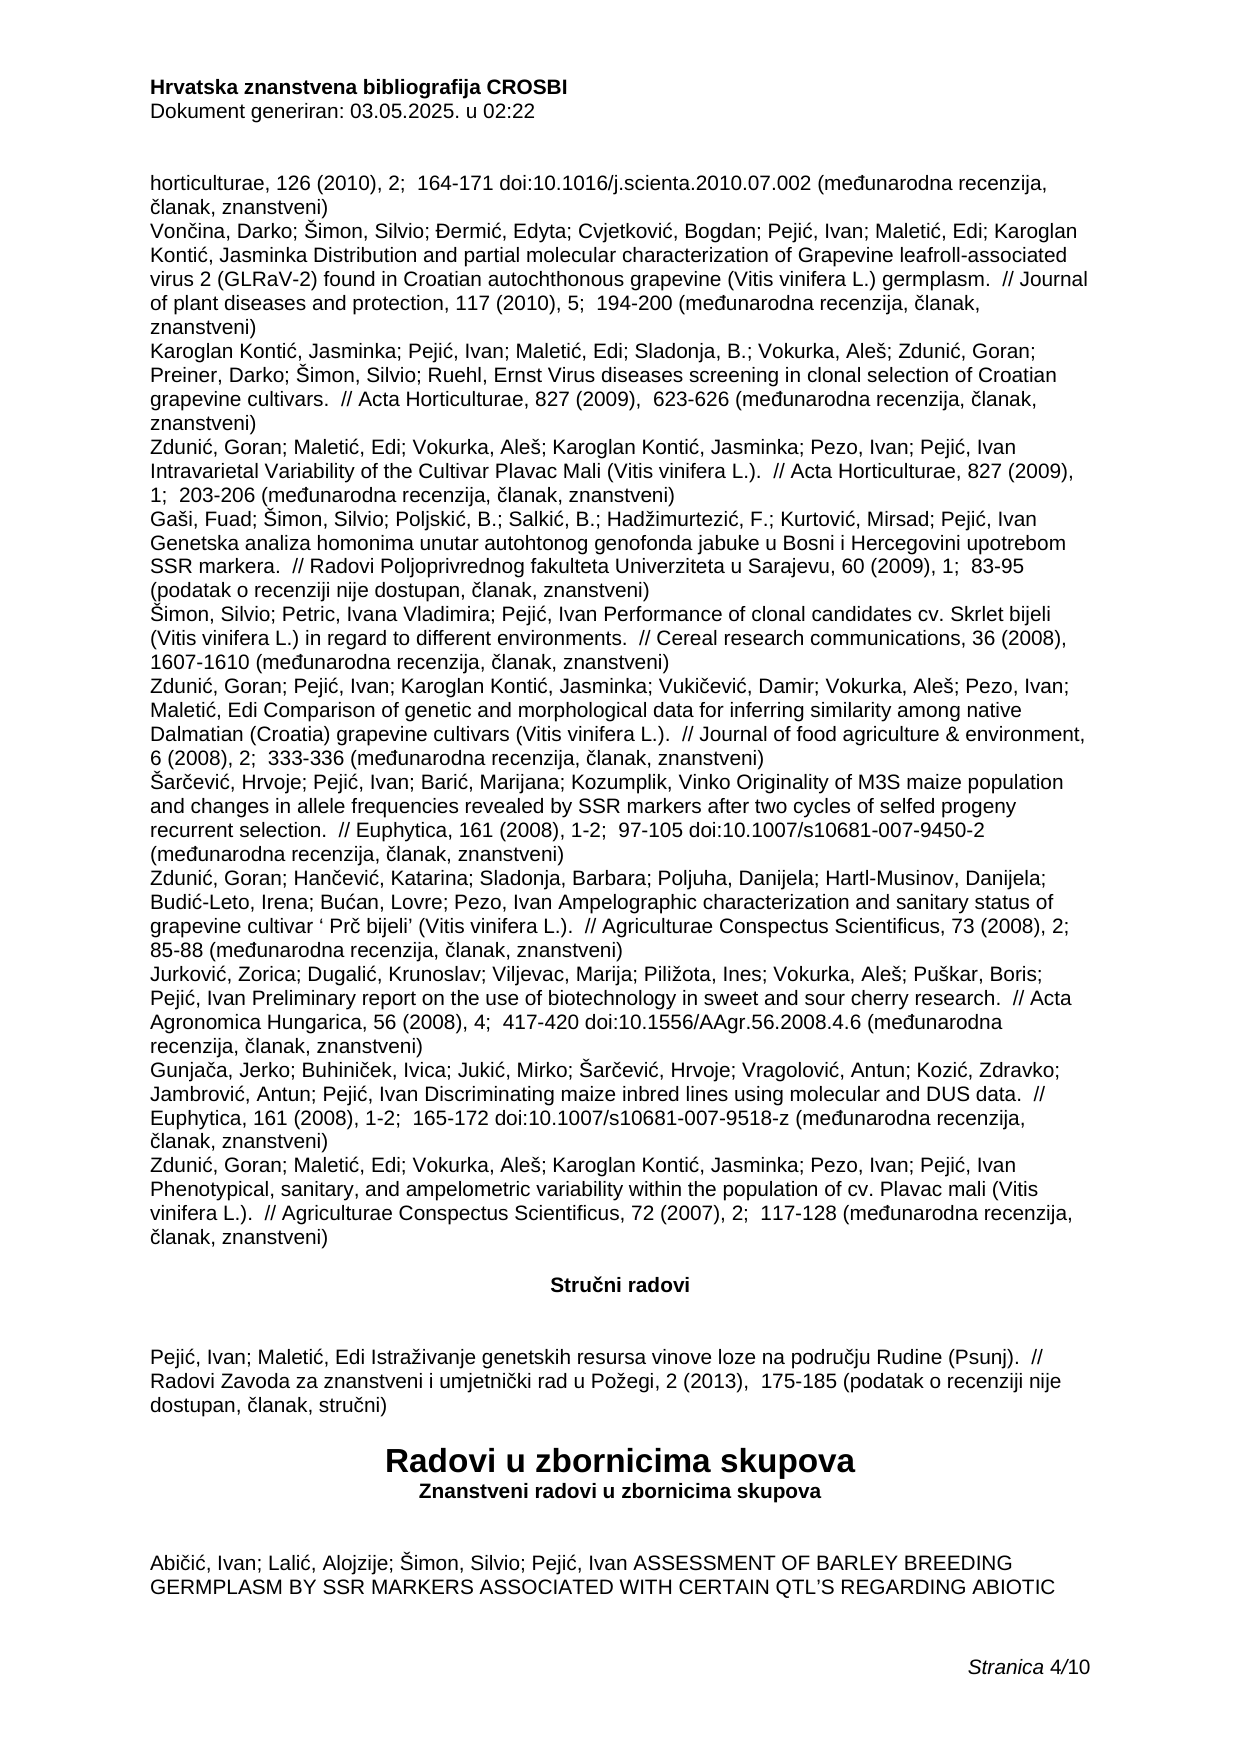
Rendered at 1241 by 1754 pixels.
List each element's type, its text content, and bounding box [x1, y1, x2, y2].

text Šarčević, Hrvoje; Pejić, Ivan; Barić, Marijana; Kozumplik, Vinko [150, 770, 1090, 866]
text Gunjača, Jerko; Buhiniček, Ivica; Jukić, Mirko; Šarčević, Hrvoje; Vragolović, Antun; Kozić, Zdravko; Jambrović, Antun; Pejić, Ivan [150, 1057, 1090, 1153]
text Vončina, Darko; Šimon, Silvio; Đermić, Edyta; Cvjetković, Bogdan; Pejić, Ivan; Maletić, Edi; Karoglan Kontić, Jasminka [150, 219, 1090, 339]
text Jurković, Zorica; Dugalić, Krunoslav; Viljevac, Marija; Piližota, Ines; Vokurka, Aleš; Puškar, Boris; Pejić, Ivan [150, 962, 1090, 1057]
text Zdunić, Goran; Hančević, Katarina; Sladonja, Barbara; Poljuha, Danijela; Hartl-Musinov, Danijela; Budić-Leto, Irena; Bućan, Lovre; Pezo, Ivan [150, 866, 1090, 962]
subtitle Stručni radovi [150, 1273, 1090, 1297]
text Zdunić, Goran; Pejić, Ivan; Karoglan Kontić, Jasminka; Vukičević, Damir; Vokurka, Aleš; Pezo, Ivan; Maletić, Edi [150, 674, 1090, 770]
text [150, 1551, 1090, 1599]
text Gaši, Fuad; Šimon, Silvio; Poljskić, B.; Salkić, B.; Hadžimurtezić, F.; Kurtović, Mirsad; Pejić, Ivan [150, 506, 1090, 602]
text Pejić, Ivan; Maletić, Edi [150, 1345, 1090, 1417]
text Šimon, Silvio; Petric, Ivana Vladimira; Pejić, Ivan [150, 602, 1090, 674]
subtitle Znanstveni radovi u zbornicima skupova [150, 1479, 1090, 1503]
subtitle Radovi u zbornicima skupova [150, 1441, 1090, 1479]
text Zdunić, Goran; Maletić, Edi; Vokurka, Aleš; Karoglan Kontić, Jasminka; Pezo, Ivan; Pejić, Ivan [150, 434, 1090, 506]
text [150, 171, 1090, 219]
text Zdunić, Goran; Maletić, Edi; Vokurka, Aleš; Karoglan Kontić, Jasminka; Pezo, Ivan; Pejić, Ivan [150, 1153, 1090, 1249]
text Karoglan Kontić, Jasminka; Pejić, Ivan; Maletić, Edi; Sladonja, B.; Vokurka, Aleš; Zdunić, Goran; Preiner, Darko; Šimon, Silvio; Ruehl, Ernst [150, 339, 1090, 434]
